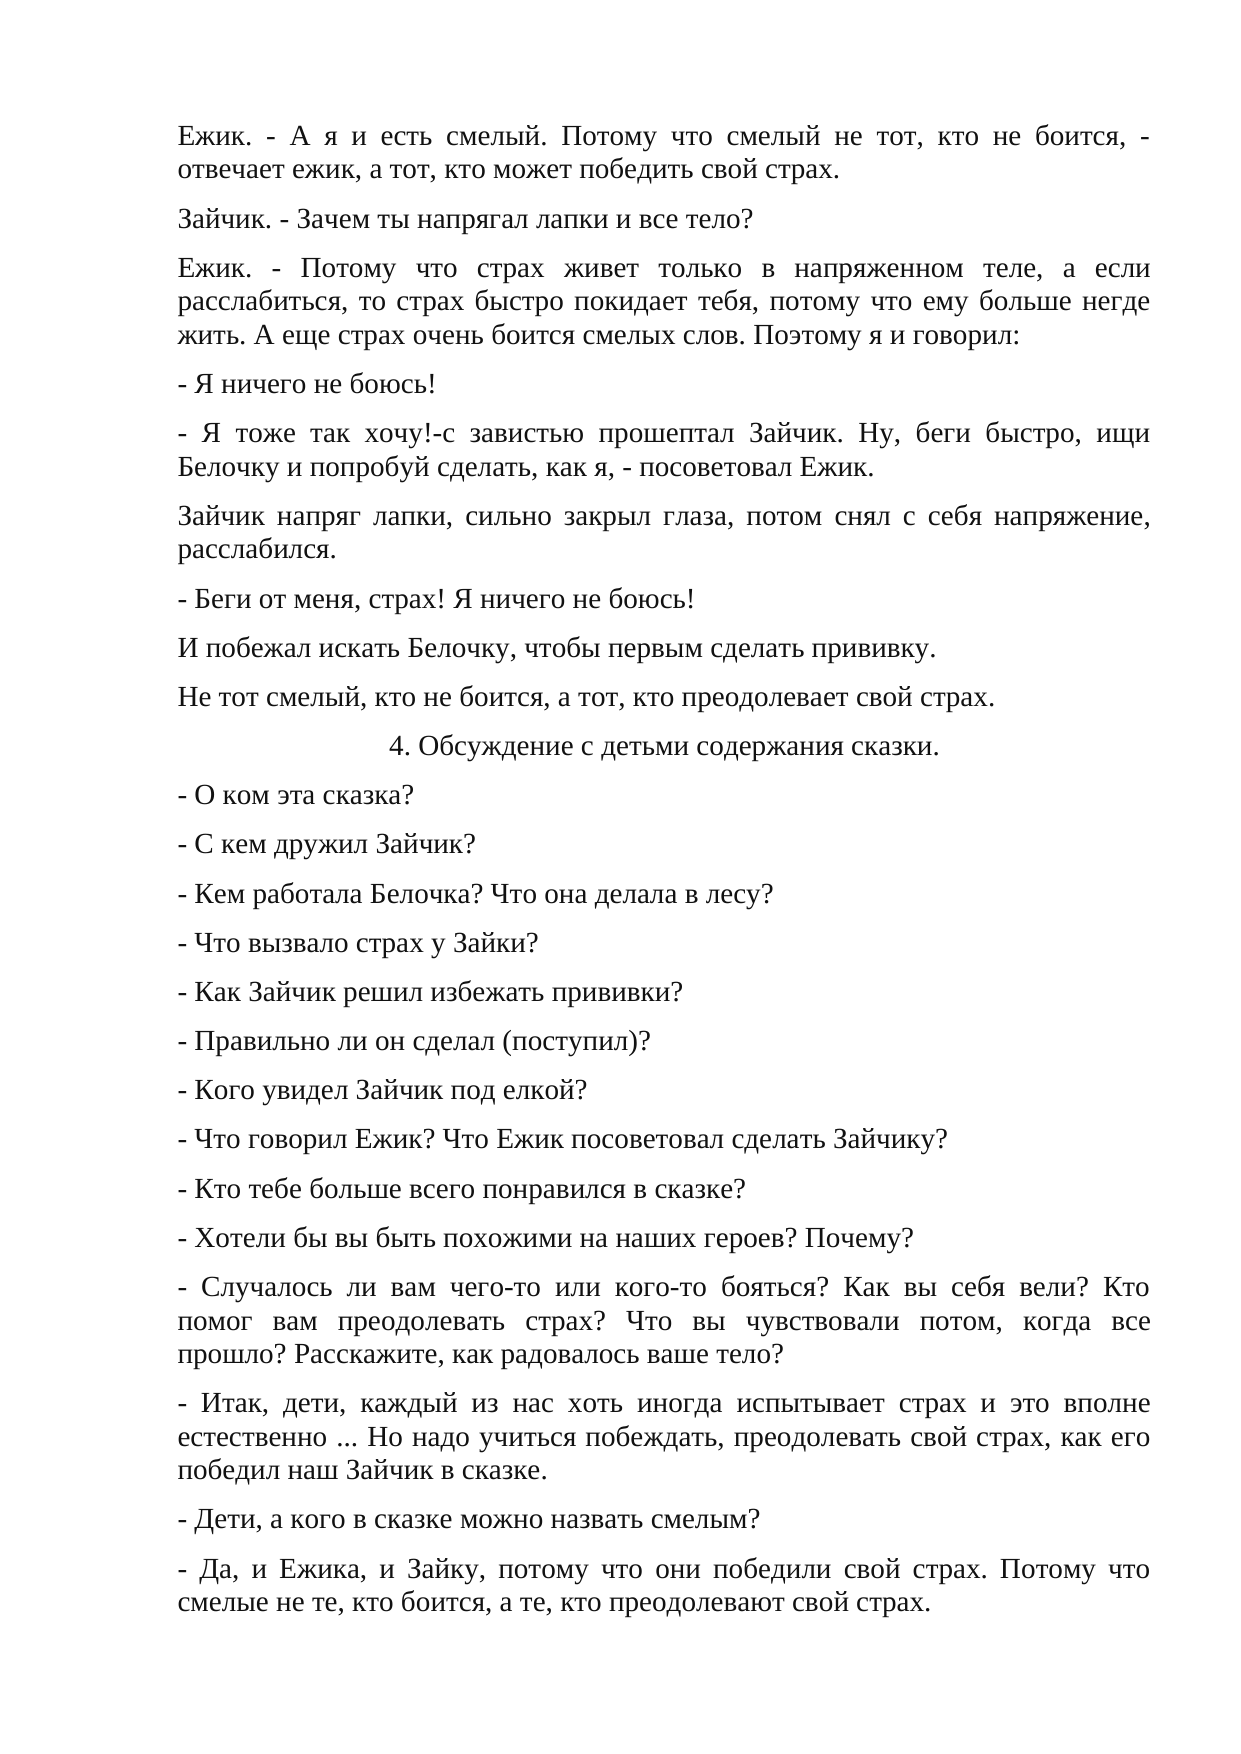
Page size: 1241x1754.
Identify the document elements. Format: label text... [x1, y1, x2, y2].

text - Хотели бы вы быть похожими на наших героев? Почему? [177, 1220, 1152, 1253]
text - Как Зайчик решил избежать прививки? [177, 974, 1152, 1008]
text Зайчик. - Зачем ты напрягал лапки и все тело? [177, 201, 1152, 234]
text - С кем дружил Зайчик? [177, 827, 1152, 860]
text - Кто тебе больше всего понравился в сказке? [177, 1171, 1152, 1204]
text Не тот смелый, кто не боится, а тот, кто преодолевает свой страх. [177, 679, 1152, 713]
text Зайчик напряг лапки, сильно закрыл глаза, потом снял с себя напряжение, расслабился. [177, 498, 1152, 565]
text - Я ничего не боюсь! [177, 366, 1152, 400]
text - Дети, а кого в сказке можно назвать смелым? [177, 1502, 1152, 1535]
text Ежик. - А я и есть смелый. Потому что смелый не тот, кто не боится, - отвечает ежик, а тот, кто может победить свой страх. [177, 118, 1152, 185]
text - Итак, дети, каждый из нас хоть иногда испытывает страх и это вполне естественно ... Но надо учиться побеждать, преодолевать свой страх, как его победил наш Зайчик в сказке. [177, 1385, 1152, 1486]
text - Случалось ли вам чего-то или кого-то бояться? Как вы себя вели? Кто помог вам преодолевать страх? Что вы чувствовали потом, когда все прошло? Расскажите, как радовалось ваше тело? [177, 1269, 1152, 1370]
text - Кого увидел Зайчик под елкой? [177, 1072, 1152, 1106]
text 4. Обсуждение с детьми содержания сказки. [177, 728, 1152, 762]
text - Правильно ли он сделал (поступил)? [177, 1023, 1152, 1057]
text - Что говорил Ежик? Что Ежик посоветовал сделать Зайчику? [177, 1122, 1152, 1155]
text - Я тоже так хочу!-с завистью прошептал Зайчик. Ну, беги быстро, ищи Белочку и попробуй сделать, как я, - посоветовал Ежик. [177, 415, 1152, 482]
text - Что вызвало страх у Зайки? [177, 925, 1152, 958]
text И побежал искать Белочку, чтобы первым сделать прививку. [177, 630, 1152, 663]
text - Да, и Ежика, и Зайку, потому что они победили свой страх. Потому что смелые не те, кто боится, а те, кто преодолевают свой страх. [177, 1551, 1152, 1618]
text - О ком эта сказка? [177, 777, 1152, 811]
text - Беги от меня, страх! Я ничего не боюсь! [177, 581, 1152, 614]
text Ежик. - Потому что страх живет только в напряженном теле, а если расслабиться, то страх быстро покидает тебя, потому что ему больше негде жить. А еще страх очень боится смелых слов. Поэтому я и говорил: [177, 250, 1152, 351]
text - Кем работала Белочка? Что она делала в лесу? [177, 876, 1152, 909]
